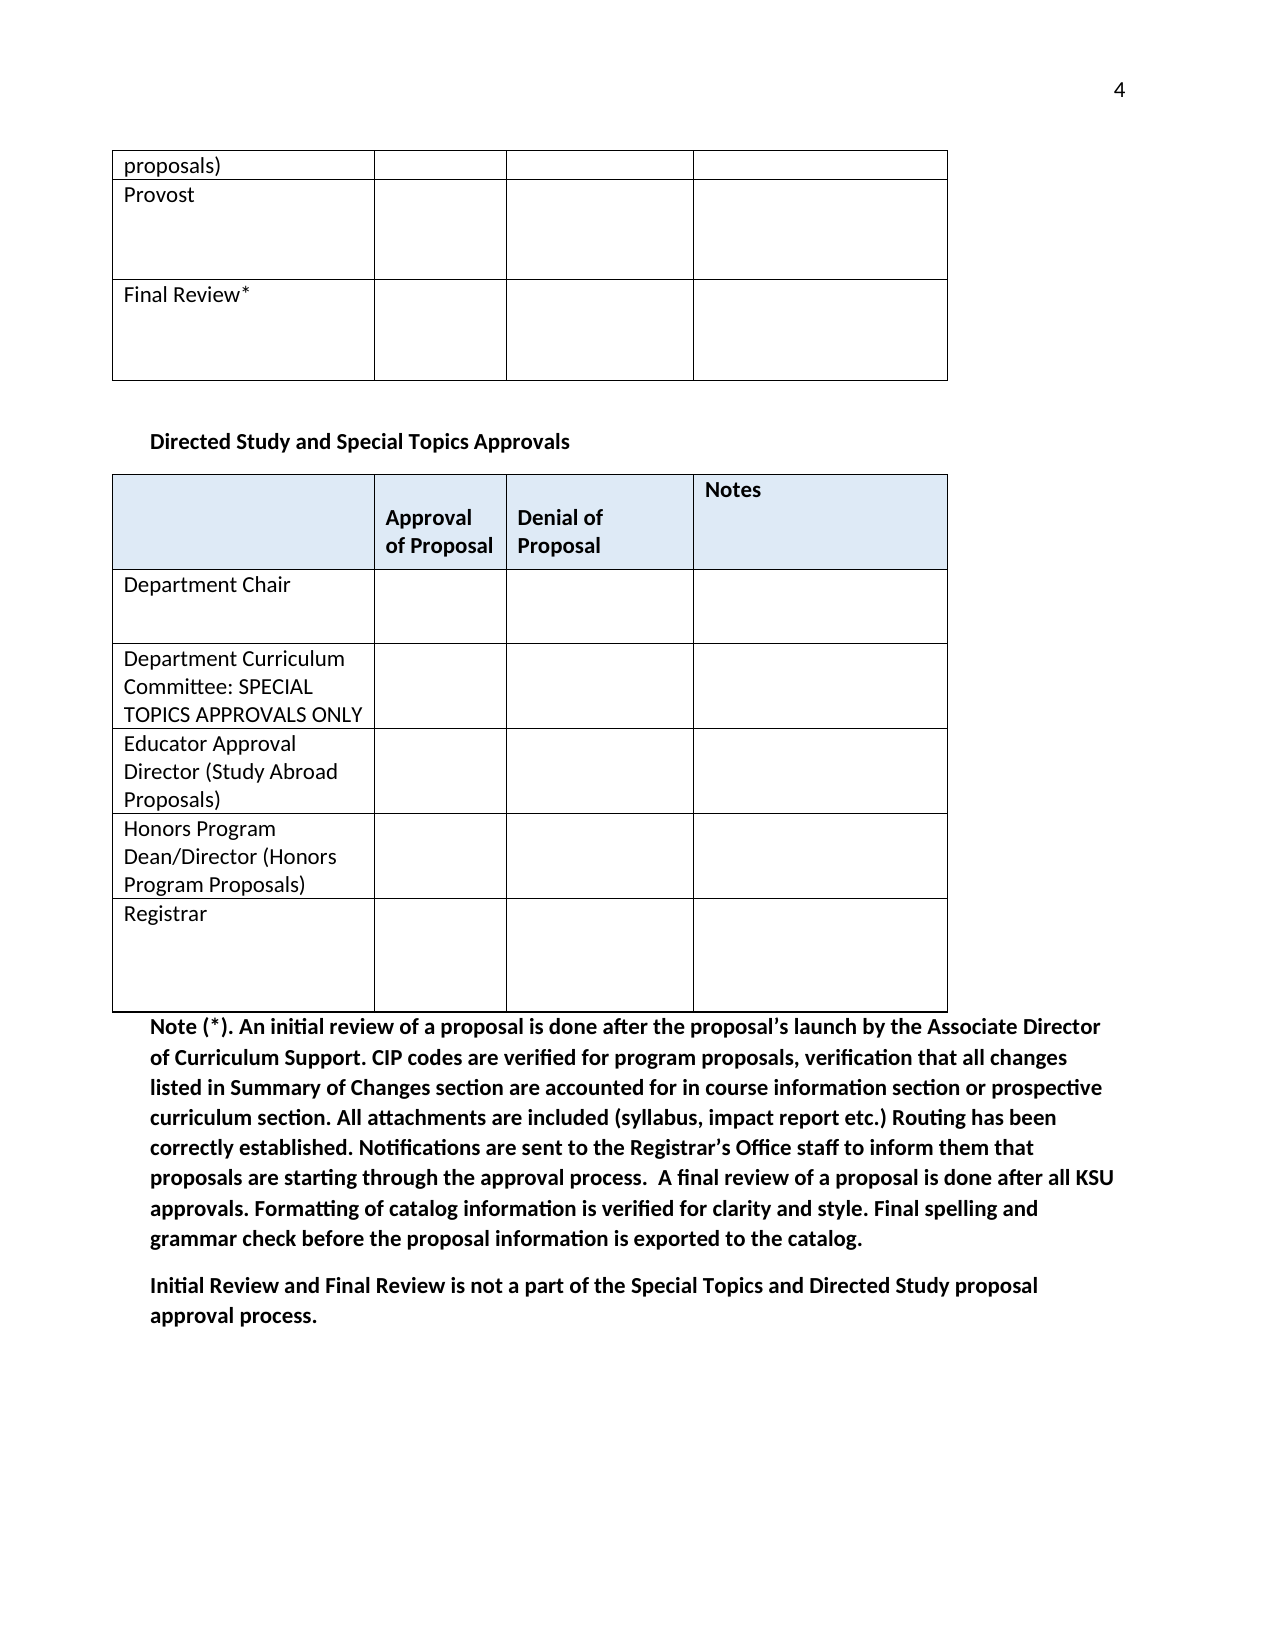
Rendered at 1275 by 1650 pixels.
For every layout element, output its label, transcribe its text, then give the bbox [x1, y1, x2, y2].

table_cell [694, 570, 947, 643]
table_cell Department Chair [113, 570, 374, 643]
table_cell [694, 644, 947, 728]
table_cell [694, 180, 947, 279]
table_cell [375, 644, 506, 728]
text Directed Study and Special Topics Approvals [150, 427, 1125, 455]
table_header Denial of Proposal [507, 475, 693, 569]
table_cell [694, 280, 947, 379]
table_cell [694, 729, 947, 813]
table_cell Educator Approval Director (Study Abroad Proposals) [113, 729, 374, 813]
table_cell [694, 151, 947, 179]
table_cell [507, 151, 693, 179]
table_cell Honors Program Dean/Director (Honors Program Proposals) [113, 814, 374, 898]
table_cell [375, 729, 506, 813]
table_cell Registrar [113, 899, 374, 1011]
table_cell [375, 814, 506, 898]
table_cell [113, 151, 374, 179]
table_cell [507, 644, 693, 728]
table_cell [375, 151, 506, 179]
table_header [113, 475, 374, 569]
table_cell [507, 280, 693, 379]
table_cell [694, 899, 947, 1011]
table_cell [375, 280, 506, 379]
table_cell Final Review* [113, 280, 374, 379]
text Initial Review and Final Review is not a part of the Special Topics and Directed Study proposal approval process. [150, 1271, 1125, 1329]
table_cell [507, 899, 693, 1011]
table_cell [375, 180, 506, 279]
table_cell [507, 729, 693, 813]
table_cell Department Curriculum Committee: SPECIAL TOPICS APPROVALS ONLY [113, 644, 374, 728]
table_cell [507, 570, 693, 643]
table_cell [507, 180, 693, 279]
table_cell Provost [113, 180, 374, 279]
table_header Notes [694, 475, 947, 569]
text Note (*). An initial review of a proposal is done after the proposal’s launch by the Associate Director of Curriculum Support. CIP codes are verified for program proposals, verification that all changes listed in Summary of Changes section are accounted for in course information section or prospective curriculum section. All attachments are included (syllabus, impact report etc.) Routing has been correctly established. Notifications are sent to the Registrar’s Office staff to inform them that proposals are starting through the approval process. A final review of a proposal is done after all KSU approvals. Formatting of catalog information is verified for clarity and style. Final spelling and grammar check before the proposal information is exported to the catalog. [150, 1012, 1125, 1252]
table_cell [375, 570, 506, 643]
table_cell [507, 814, 693, 898]
table_header Approval of Proposal [375, 475, 506, 569]
table_cell [375, 899, 506, 1011]
table_cell [694, 814, 947, 898]
